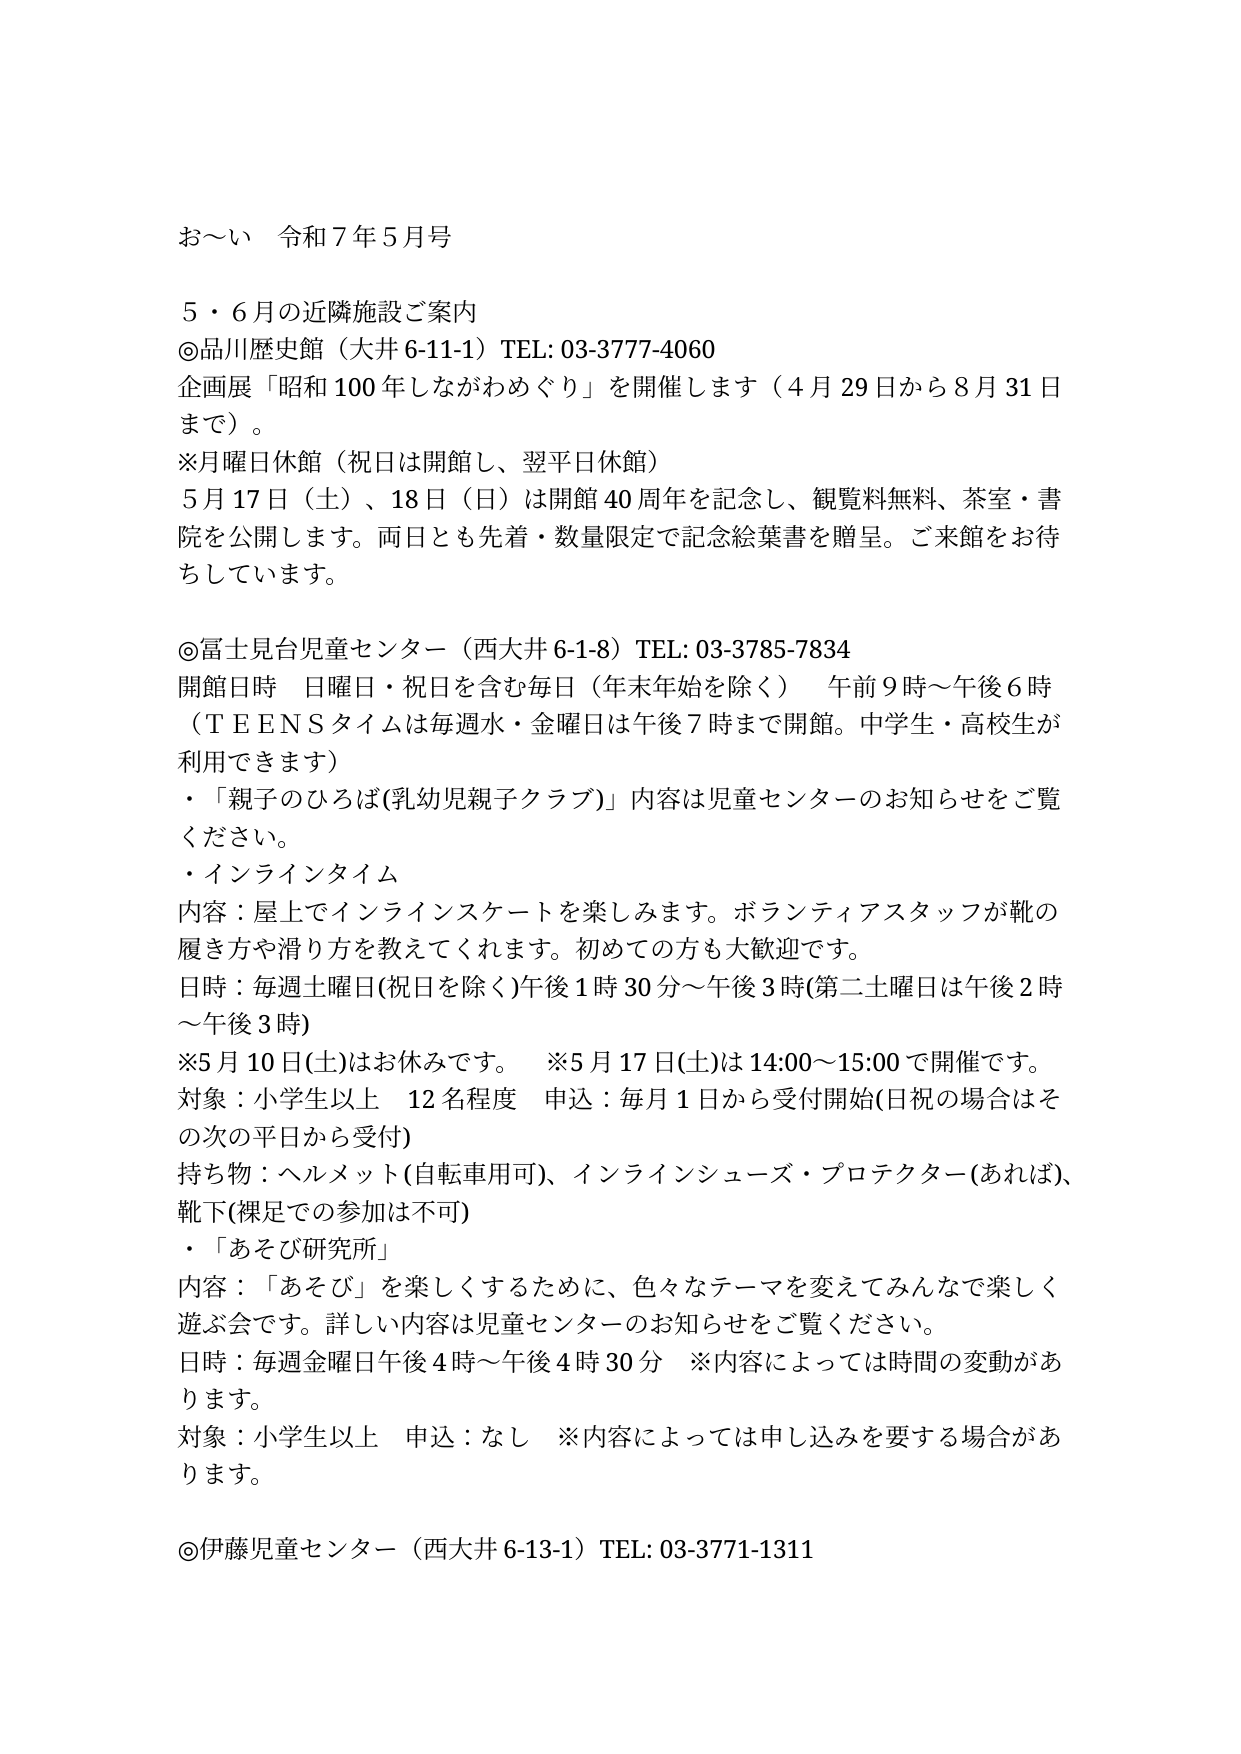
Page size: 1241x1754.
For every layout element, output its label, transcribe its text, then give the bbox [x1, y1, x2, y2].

text ・「親子のひろば(乳幼児親子クラブ)」内容は児童センターのお知らせをご覧ください。 [177, 779, 1063, 854]
text ◎品川歴史館（大井6-11-1）TEL: 03-3777-4060 [177, 329, 1063, 367]
text 開館日時 日曜日・祝日を含む毎日（年末年始を除く） 午前９時～午後６時 [177, 667, 1063, 704]
text ※月曜日休館（祝日は開館し、翌平日休館） [177, 442, 1063, 479]
text ◎冨士見台児童センター（西大井6-1-8）TEL: 03-3785-7834 [177, 629, 1063, 667]
text 対象：小学生以上 申込：なし ※内容によっては申し込みを要する場合があります。 [177, 1417, 1063, 1492]
text 日時：毎週土曜日(祝日を除く)午後1時30分～午後3時(第二土曜日は午後2時～午後3時) [177, 967, 1063, 1042]
text 企画展「昭和100年しながわめぐり」を開催します（４月29日から８月31日まで）。 [177, 367, 1063, 442]
text 対象：小学生以上 12名程度 申込：毎月1日から受付開始(日祝の場合はその次の平日から受付) [177, 1079, 1063, 1154]
text 内容：屋上でインラインスケートを楽しみます。ボランティアスタッフが靴の履き方や滑り方を教えてくれます。初めての方も大歓迎です。 [177, 892, 1063, 967]
text ・「あそび研究所」 [177, 1229, 1063, 1267]
text お～い 令和７年５月号 [177, 217, 1063, 254]
text ５月17日（土）、18日（日）は開館40周年を記念し、観覧料無料、茶室・書院を公開します。両日とも先着・数量限定で記念絵葉書を贈呈。ご来館をお待ちしています。 [177, 479, 1063, 592]
text （ＴＥＥＮＳタイムは毎週水・金曜日は午後７時まで開館。中学生・高校生が利用できます） [177, 704, 1063, 779]
text ※5月10日(土)はお休みです。 ※5月17日(土)は14:00～15:00で開催です。 [177, 1042, 1063, 1079]
text 日時：毎週金曜日午後4時～午後4時30分 ※内容によっては時間の変動があります。 [177, 1342, 1063, 1417]
text ５・６月の近隣施設ご案内 [177, 292, 1063, 329]
text ・インラインタイム [177, 854, 1063, 892]
text 内容：「あそび」を楽しくするために、色々なテーマを変えてみんなで楽しく遊ぶ会です。詳しい内容は児童センターのお知らせをご覧ください。 [177, 1267, 1063, 1342]
text 持ち物：ヘルメット(自転車用可)、インラインシューズ・プロテクター(あれば)、靴下(裸足での参加は不可) [177, 1154, 1063, 1229]
text ◎伊藤児童センター（西大井6-13-1）TEL: 03-3771-1311 [177, 1529, 1063, 1567]
